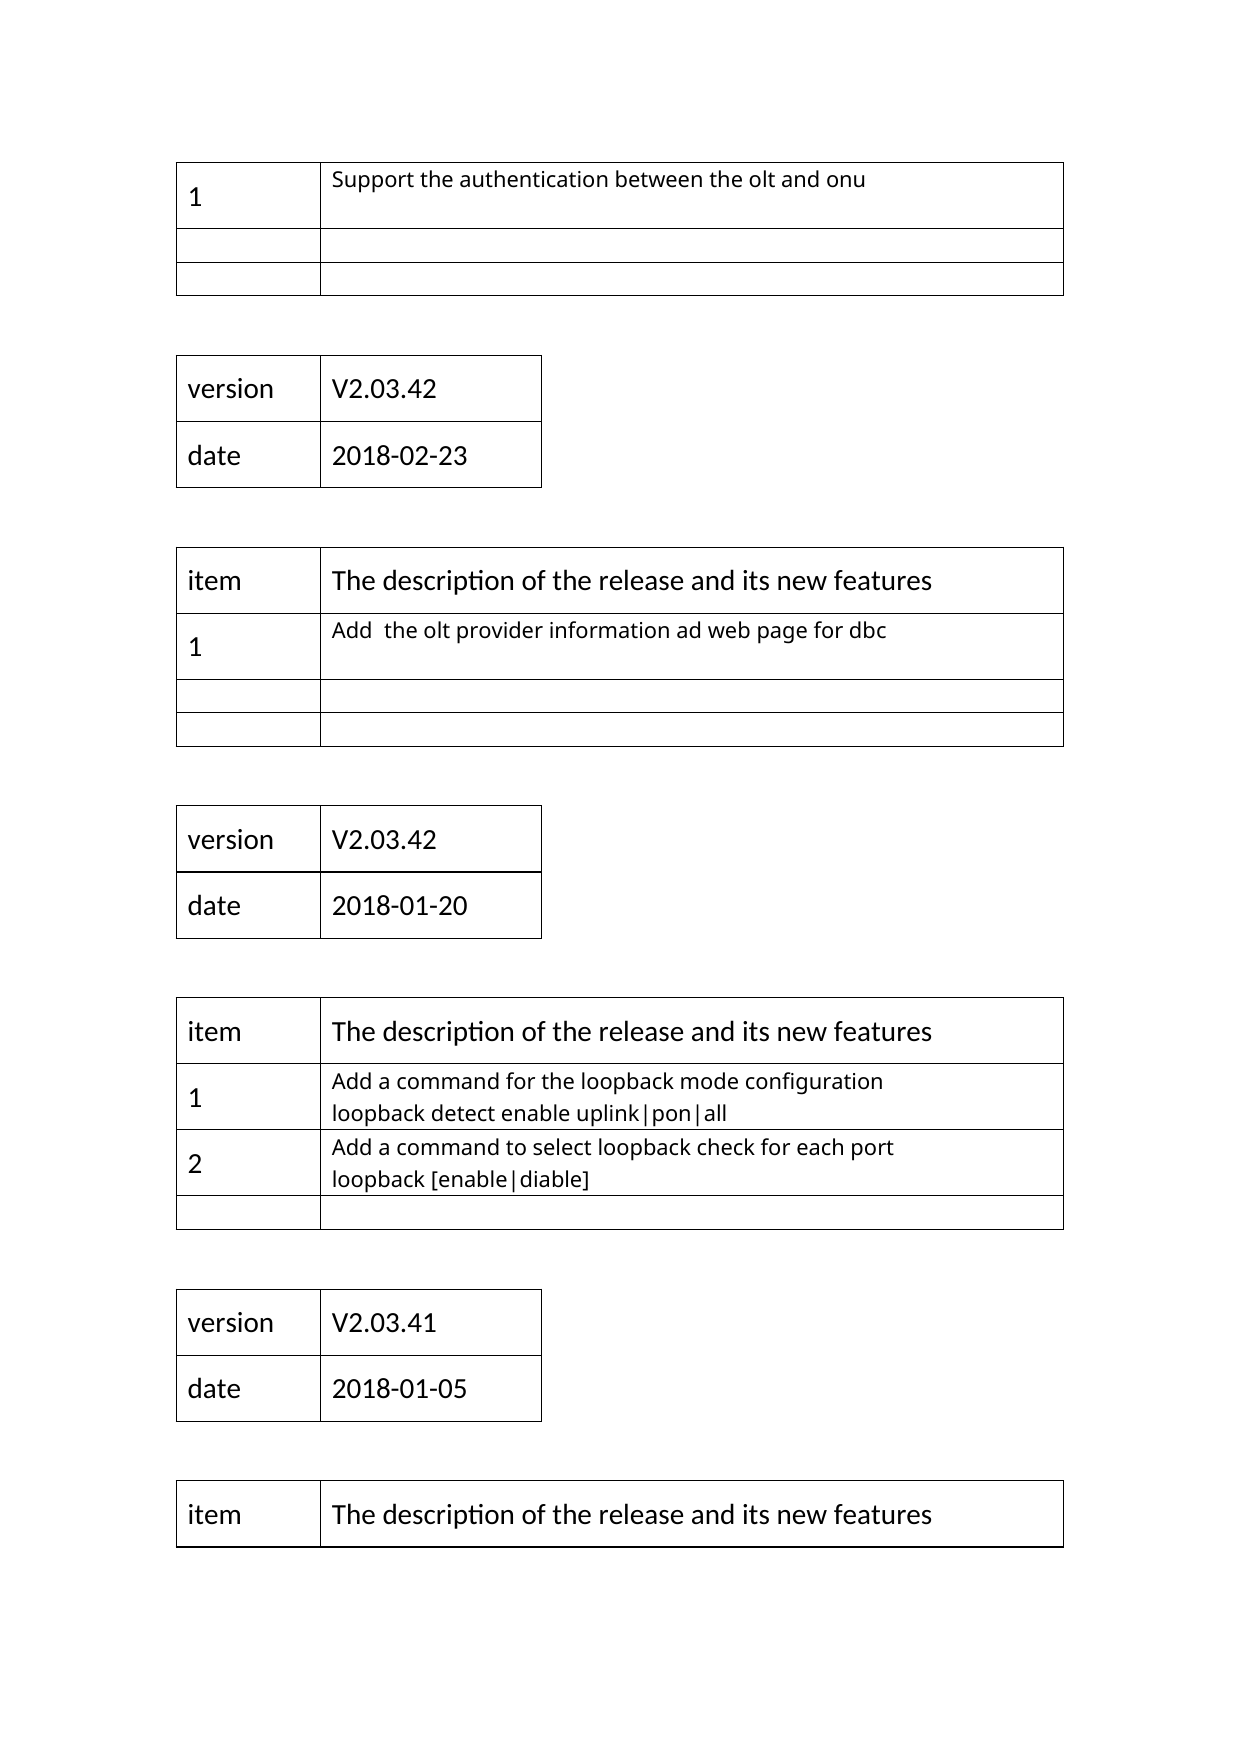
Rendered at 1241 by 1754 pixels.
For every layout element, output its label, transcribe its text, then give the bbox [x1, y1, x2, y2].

table_cell [177, 713, 320, 746]
table_header item [177, 1481, 320, 1546]
table_cell date [177, 422, 320, 487]
table_cell date [177, 873, 320, 937]
table_cell Add a command to select loopback check for each port loopback [enable|diable] [321, 1130, 1063, 1195]
table_cell [177, 263, 320, 295]
table_cell [321, 229, 1063, 262]
table_header version [177, 1290, 320, 1354]
table_cell 2018-01-05 [321, 1356, 541, 1421]
table_cell 2018-02-23 [321, 422, 541, 487]
table_cell [321, 263, 1063, 295]
table_cell 1 [177, 614, 320, 679]
table_header The description of the release and its new features [321, 998, 1063, 1063]
table_header version [177, 806, 320, 871]
table_cell [177, 680, 320, 712]
table_header item [177, 998, 320, 1063]
table_cell 2 [177, 1130, 320, 1195]
table_cell 1 [177, 1064, 320, 1129]
table_header The description of the release and its new features [321, 548, 1063, 613]
table_cell [177, 229, 320, 262]
table_cell [177, 1196, 320, 1229]
table_header version [177, 356, 320, 421]
table_header V2.03.42 [321, 806, 541, 871]
table_cell Support the authentication between the olt and onu [321, 163, 1063, 228]
table_header The description of the release and its new features [321, 1481, 1063, 1546]
table_cell 2018-01-20 [321, 873, 541, 937]
table_cell [321, 680, 1063, 712]
table_cell Add the olt provider information ad web page for dbc [321, 614, 1063, 679]
table_cell [321, 713, 1063, 746]
table_cell 1 [177, 163, 320, 228]
table_header V2.03.41 [321, 1290, 541, 1354]
table_cell [321, 1196, 1063, 1229]
table_cell Add a command for the loopback mode configuration loopback detect enable uplink|pon|all [321, 1064, 1063, 1129]
table_header item [177, 548, 320, 613]
table_cell date [177, 1356, 320, 1421]
table_header V2.03.42 [321, 356, 541, 421]
